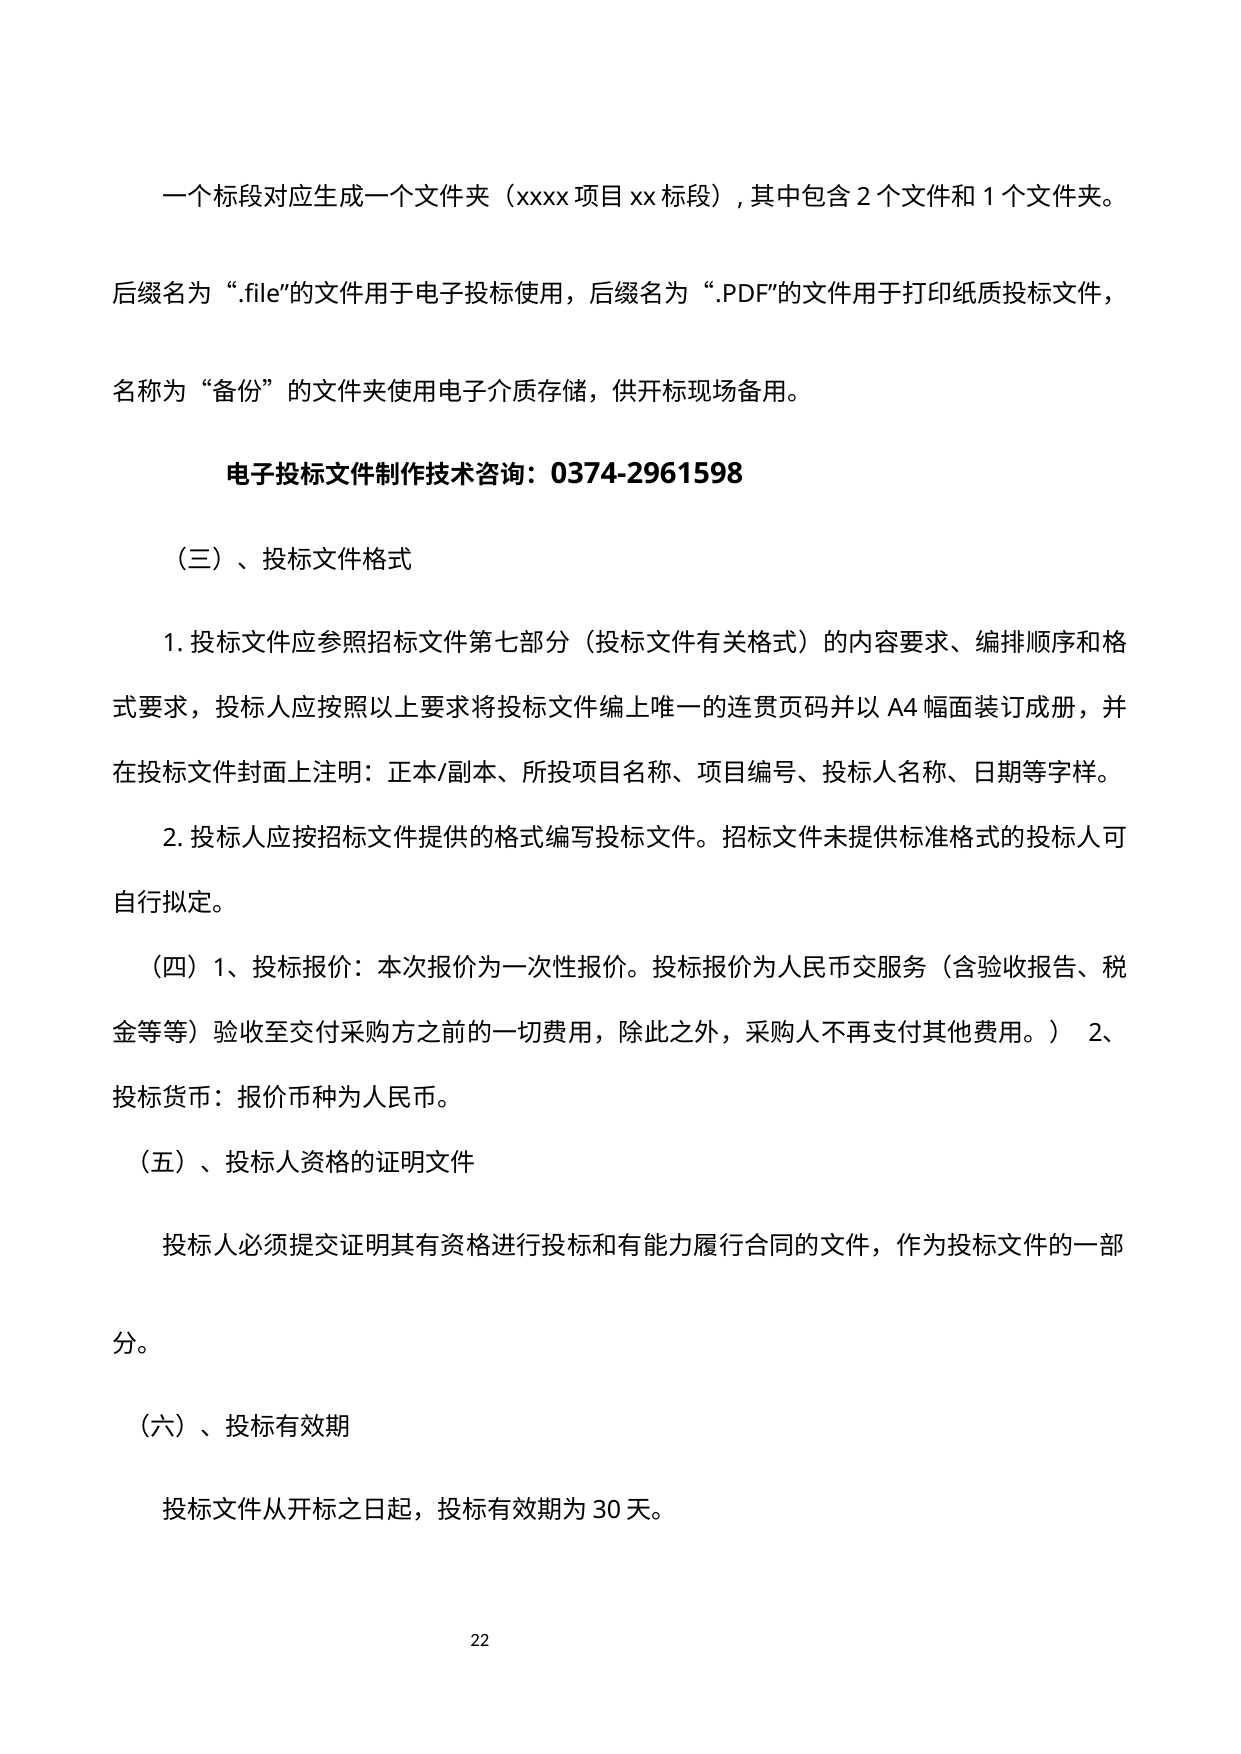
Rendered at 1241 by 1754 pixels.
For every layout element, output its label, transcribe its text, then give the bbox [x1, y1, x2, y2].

text 电子投标文件制作技术咨询：0374-2961598 [112, 440, 1128, 505]
text 投标人必须提交证明其有资格进行投标和有能力履行合同的文件，作为投标文件的一部分。 [112, 1211, 1128, 1374]
text （五）、投标人资格的证明文件 [112, 1128, 1128, 1193]
text （四）1、投标报价：本次报价为一次性报价。投标报价为人民币交服务（含验收报告、税金等等）验收至交付采购方之前的一切费用，除此之外，采购人不再支付其他费用。） 2、投标货币：报价币种为人民币。 [112, 933, 1128, 1128]
text 一个标段对应生成一个文件夹（xxxx项目xx标段）, 其中包含2个文件和1个文件夹。后缀名为“.file”的文件用于电子投标使用，后缀名为“.PDF”的文件用于打印纸质投标文件，名称为“备份”的文件夹使用电子介质存储，供开标现场备用。 [112, 162, 1128, 422]
text （三）、投标文件格式 [112, 525, 1128, 590]
text 1. 投标文件应参照招标文件第七部分（投标文件有关格式）的内容要求、编排顺序和格式要求，投标人应按照以上要求将投标文件编上唯一的连贯页码并以A4幅面装订成册，并在投标文件封面上注明：正本/副本、所投项目名称、项目编号、投标人名称、日期等字样。 [112, 608, 1128, 803]
text 2. 投标人应按招标文件提供的格式编写投标文件。招标文件未提供标准格式的投标人可自行拟定。 [112, 803, 1128, 933]
text 投标文件从开标之日起，投标有效期为30天。 [112, 1475, 1128, 1540]
text （六）、投标有效期 [112, 1392, 1128, 1457]
